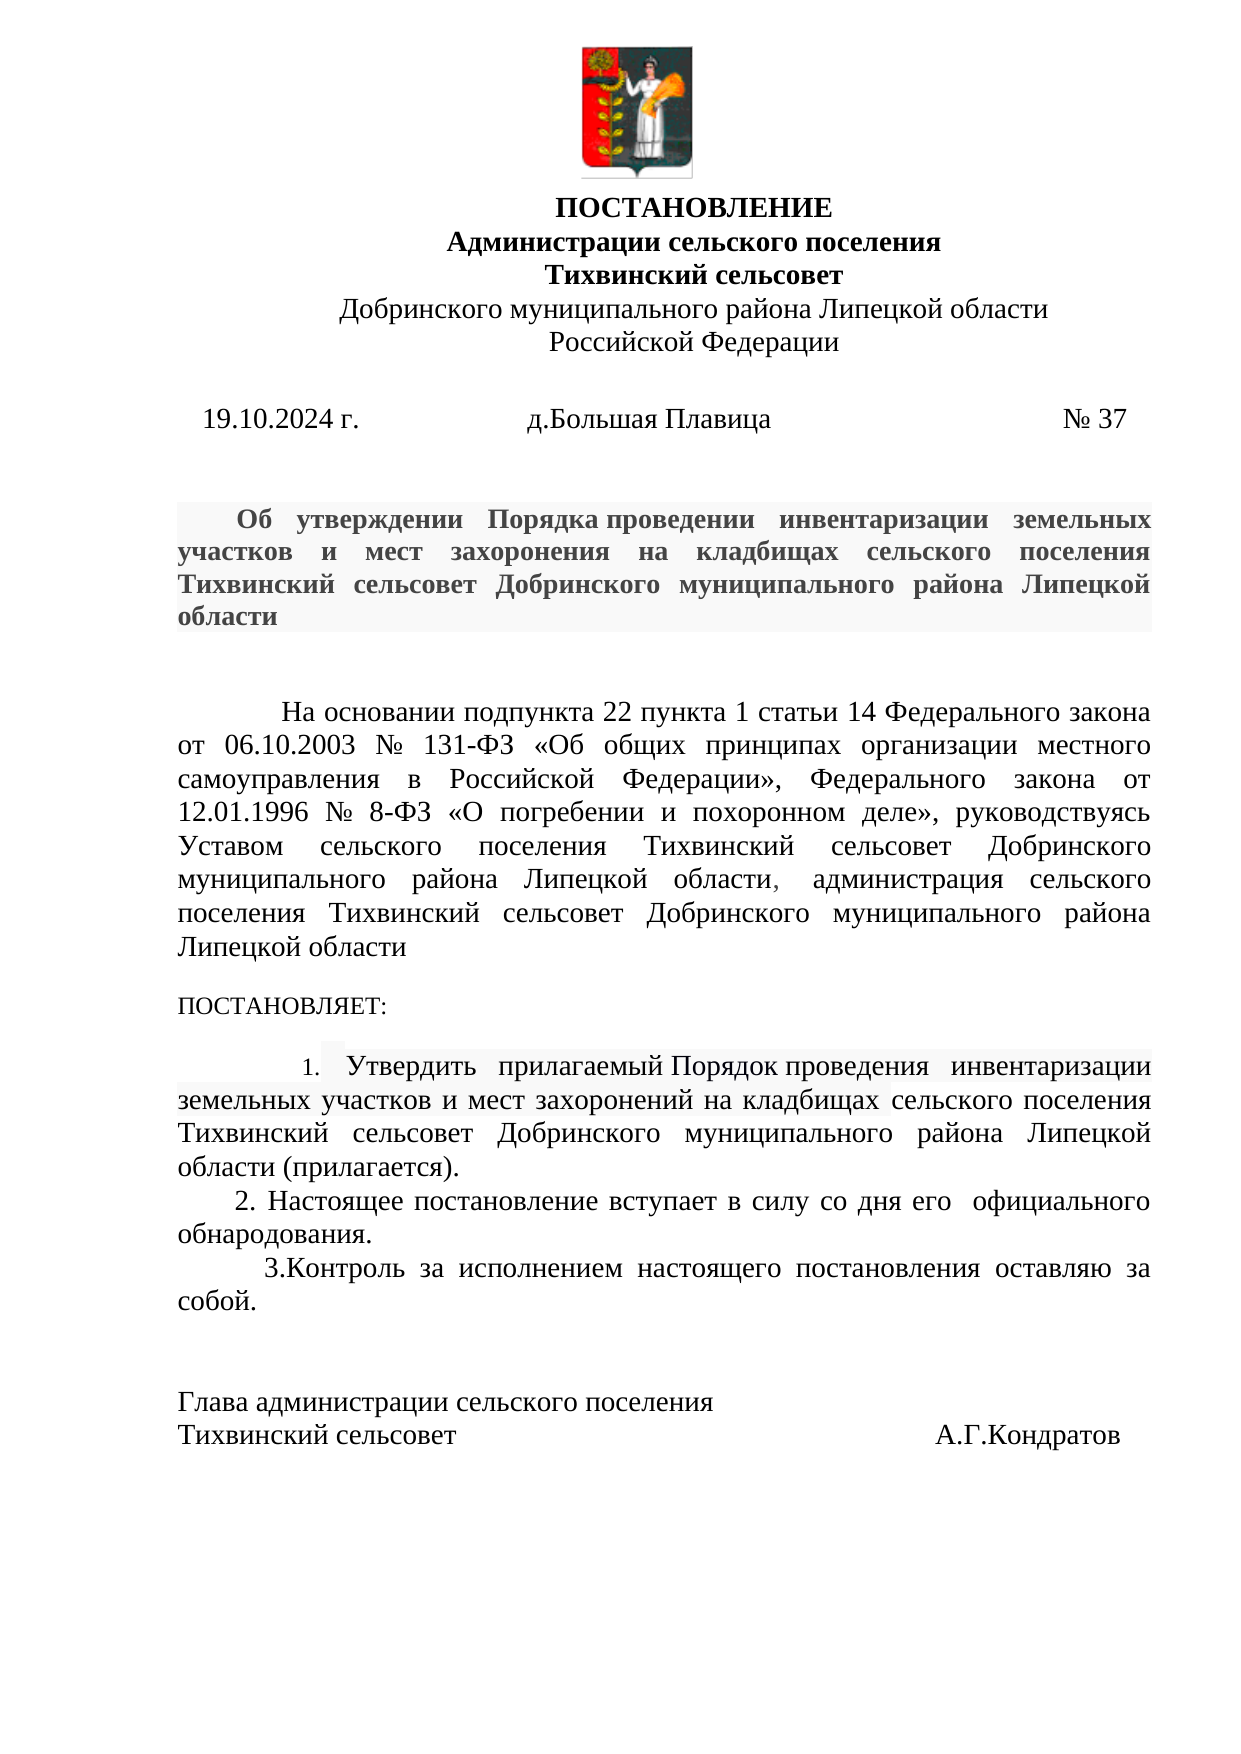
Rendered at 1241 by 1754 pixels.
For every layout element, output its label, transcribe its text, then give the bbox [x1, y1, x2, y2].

text 1. Утвердить прилагаемый Порядок проведения инвентаризации земельных участков и мест захоронений на кладбищах сельского поселения Тихвинский сельсовет Добринского муниципального района Липецкой области (прилагается). [177, 1082, 1152, 1183]
text На основании подпункта 22 пункта 1 статьи 14 Федерального закона от 06.10.2003 № 131-ФЗ «Об общих принципах организации местного самоуправления в Российской Федерации», Федерального закона от 12.01.1996 № 8-ФЗ «О погребении и похоронном деле», руководствуясь Уставом сельского поселения Тихвинский сельсовет Добринского муниципального района Липецкой области, администрация сельского поселения Тихвинский сельсовет Добринского муниципального района Липецкой области [177, 694, 1152, 962]
text Тихвинский сельсовет [177, 257, 1152, 291]
text Российской Федерации [177, 324, 1152, 358]
text Тихвинский сельсовет А.Г.Кондратов [177, 1417, 1152, 1451]
text ПОСТАНОВЛЯЕТ: [177, 991, 1152, 1020]
text Глава администрации сельского поселения [177, 1384, 1152, 1417]
text Добринского муниципального района Липецкой области [177, 291, 1152, 324]
text Администрации сельского поселения [177, 224, 1152, 257]
text ПОСТАНОВЛЕНИЕ [177, 190, 1152, 224]
picture [581, 46, 694, 180]
text 2. Настоящее постановление вступает в силу со дня его официального обнародования. [177, 1183, 1152, 1250]
text Об утверждении Порядка проведении инвентаризации земельных участков и мест захоронения на кладбищах сельского поселения Тихвинский сельсовет Добринского муниципального района Липецкой области [177, 502, 1152, 632]
text 19.10.2024 г. д.Большая Плавица № 37 [177, 401, 1152, 434]
text 3.Контроль за исполнением настоящего постановления оставляю за собой. [177, 1250, 1152, 1317]
